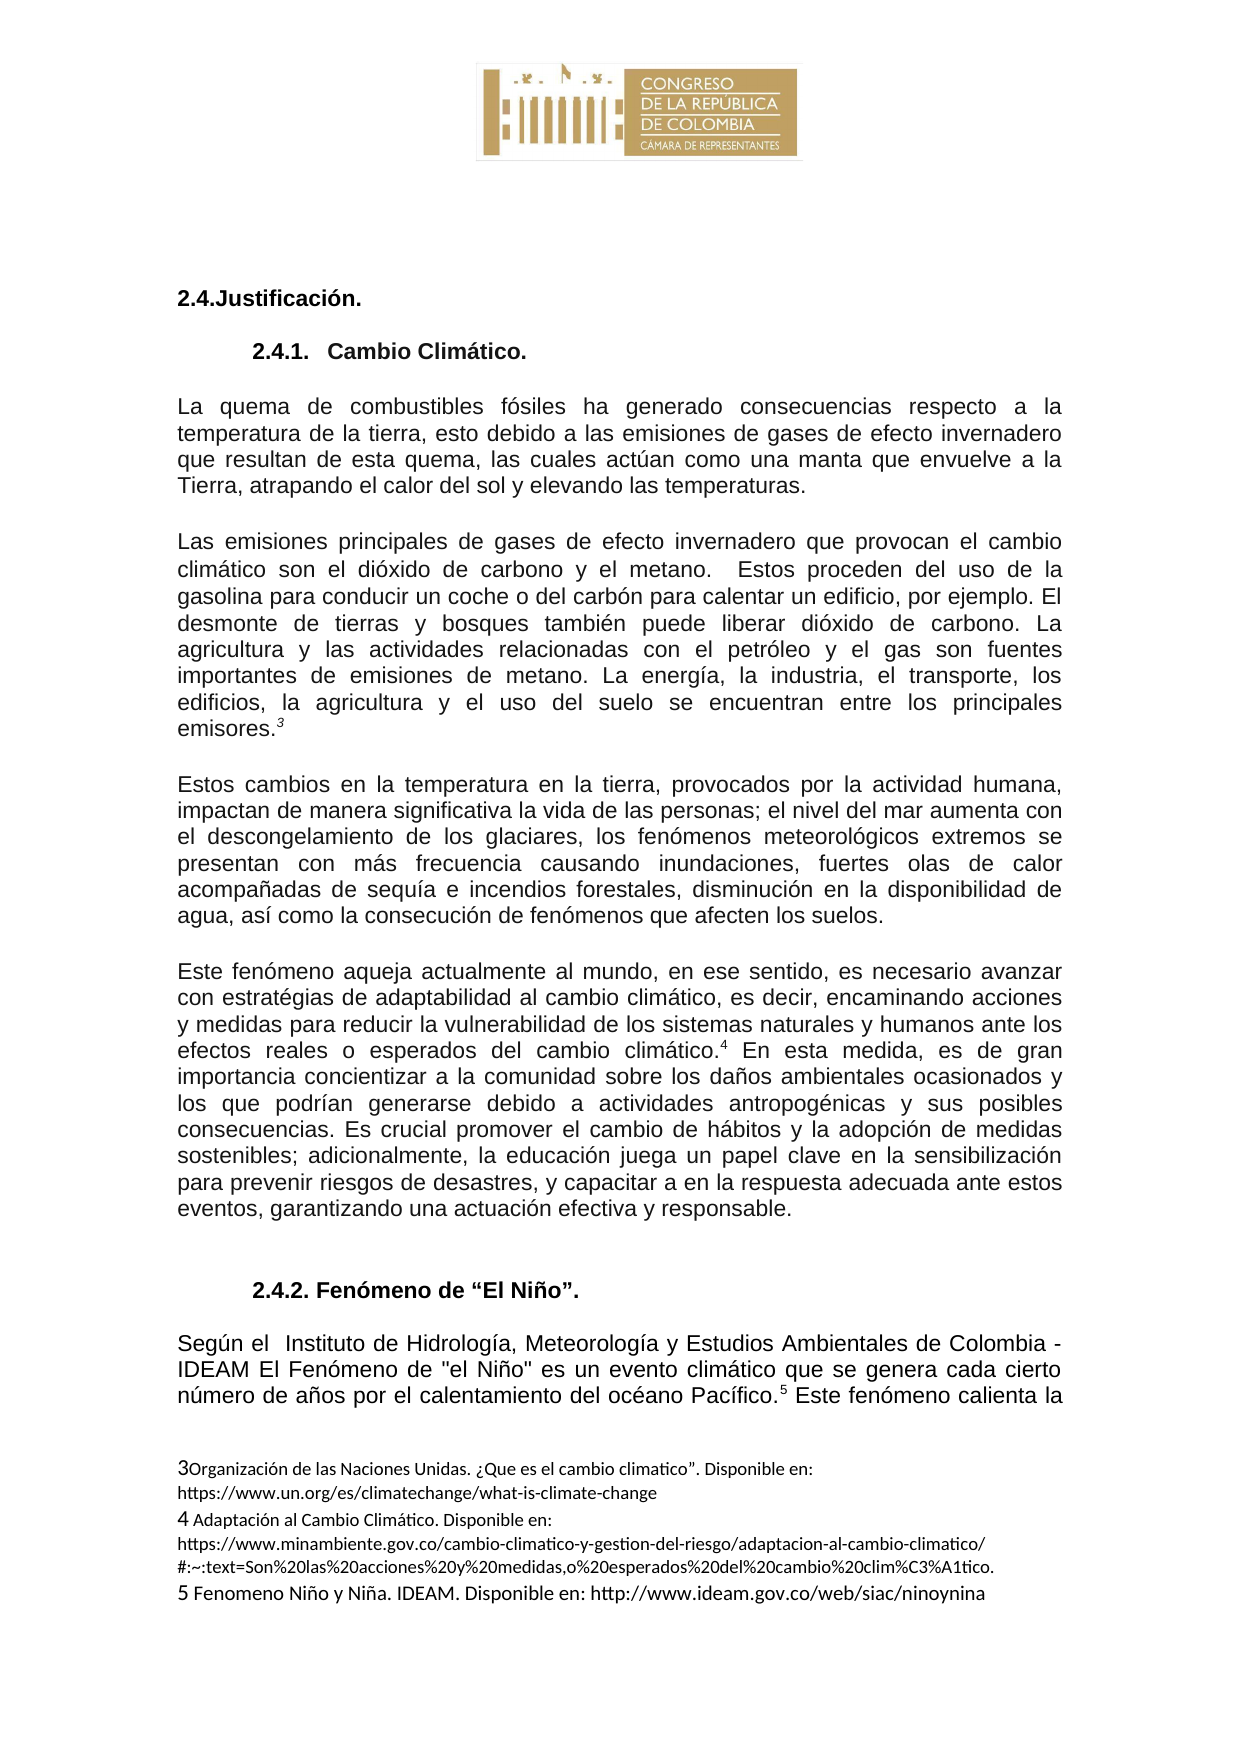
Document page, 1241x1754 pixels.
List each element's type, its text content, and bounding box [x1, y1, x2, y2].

text Este fenómeno aqueja actualmente al mundo, en ese sentido, es necesario avanzar con estratégias de adaptabilidad al cambio climático, es decir, encaminando acciones y medidas para reducir la vulnerabilidad de los sistemas naturales y humanos ante los efectos reales o esperados del cambio climático. En esta medida, es de gran importancia concientizar a la comunidad sobre los daños ambientales ocasionados y los que podrían generarse debido a actividades antropogénicas y sus posibles consecuencias. Es crucial promover el cambio de hábitos y la adopción de medidas sostenibles; adicionalmente, la educación juega un papel clave en la sensibilización para prevenir riesgos de desastres, y capacitar a en la respuesta adecuada ante estos eventos, garantizando una actuación efectiva y responsable. [177, 958, 1063, 1221]
text 2.4.2. Fenómeno de “El Niño”. [177, 1277, 1063, 1303]
text 2.4.Justificación. [177, 285, 1063, 311]
text 2.4.1. Cambio Climático. [177, 338, 1063, 364]
text Las emisiones principales de gases de efecto invernadero que provocan el cambio climático son el dióxido de carbono y el metano. Estos proceden del uso de la gasolina para conducir un coche o del carbón para calentar un edificio, por ejemplo. El desmonte de tierras y bosques también puede liberar dióxido de carbono. La agricultura y las actividades relacionadas con el petróleo y el gas son fuentes importantes de emisiones de metano. La energía, la industria, el transporte, los edificios, la agricultura y el uso del suelo se encuentran entre los principales emisores. [177, 528, 1063, 741]
text La quema de combustibles fósiles ha generado consecuencias respecto a la temperatura de la tierra, esto debido a las emisiones de gases de efecto invernadero que resultan de esta quema, las cuales actúan como una manta que envuelve a la Tierra, atrapando el calor del sol y elevando las temperaturas. [177, 393, 1063, 498]
text Estos cambios en la temperatura en la tierra, provocados por la actividad humana, impactan de manera significativa la vida de las personas; el nivel del mar aumenta con el descongelamiento de los glaciares, los fenómenos meteorológicos extremos se presentan con más frecuencia causando inundaciones, fuertes olas de calor acompañadas de sequía e incendios forestales, disminución en la disponibilidad de agua, así como la consecución de fenómenos que afecten los suelos. [177, 771, 1063, 929]
picture [472, 61, 804, 162]
